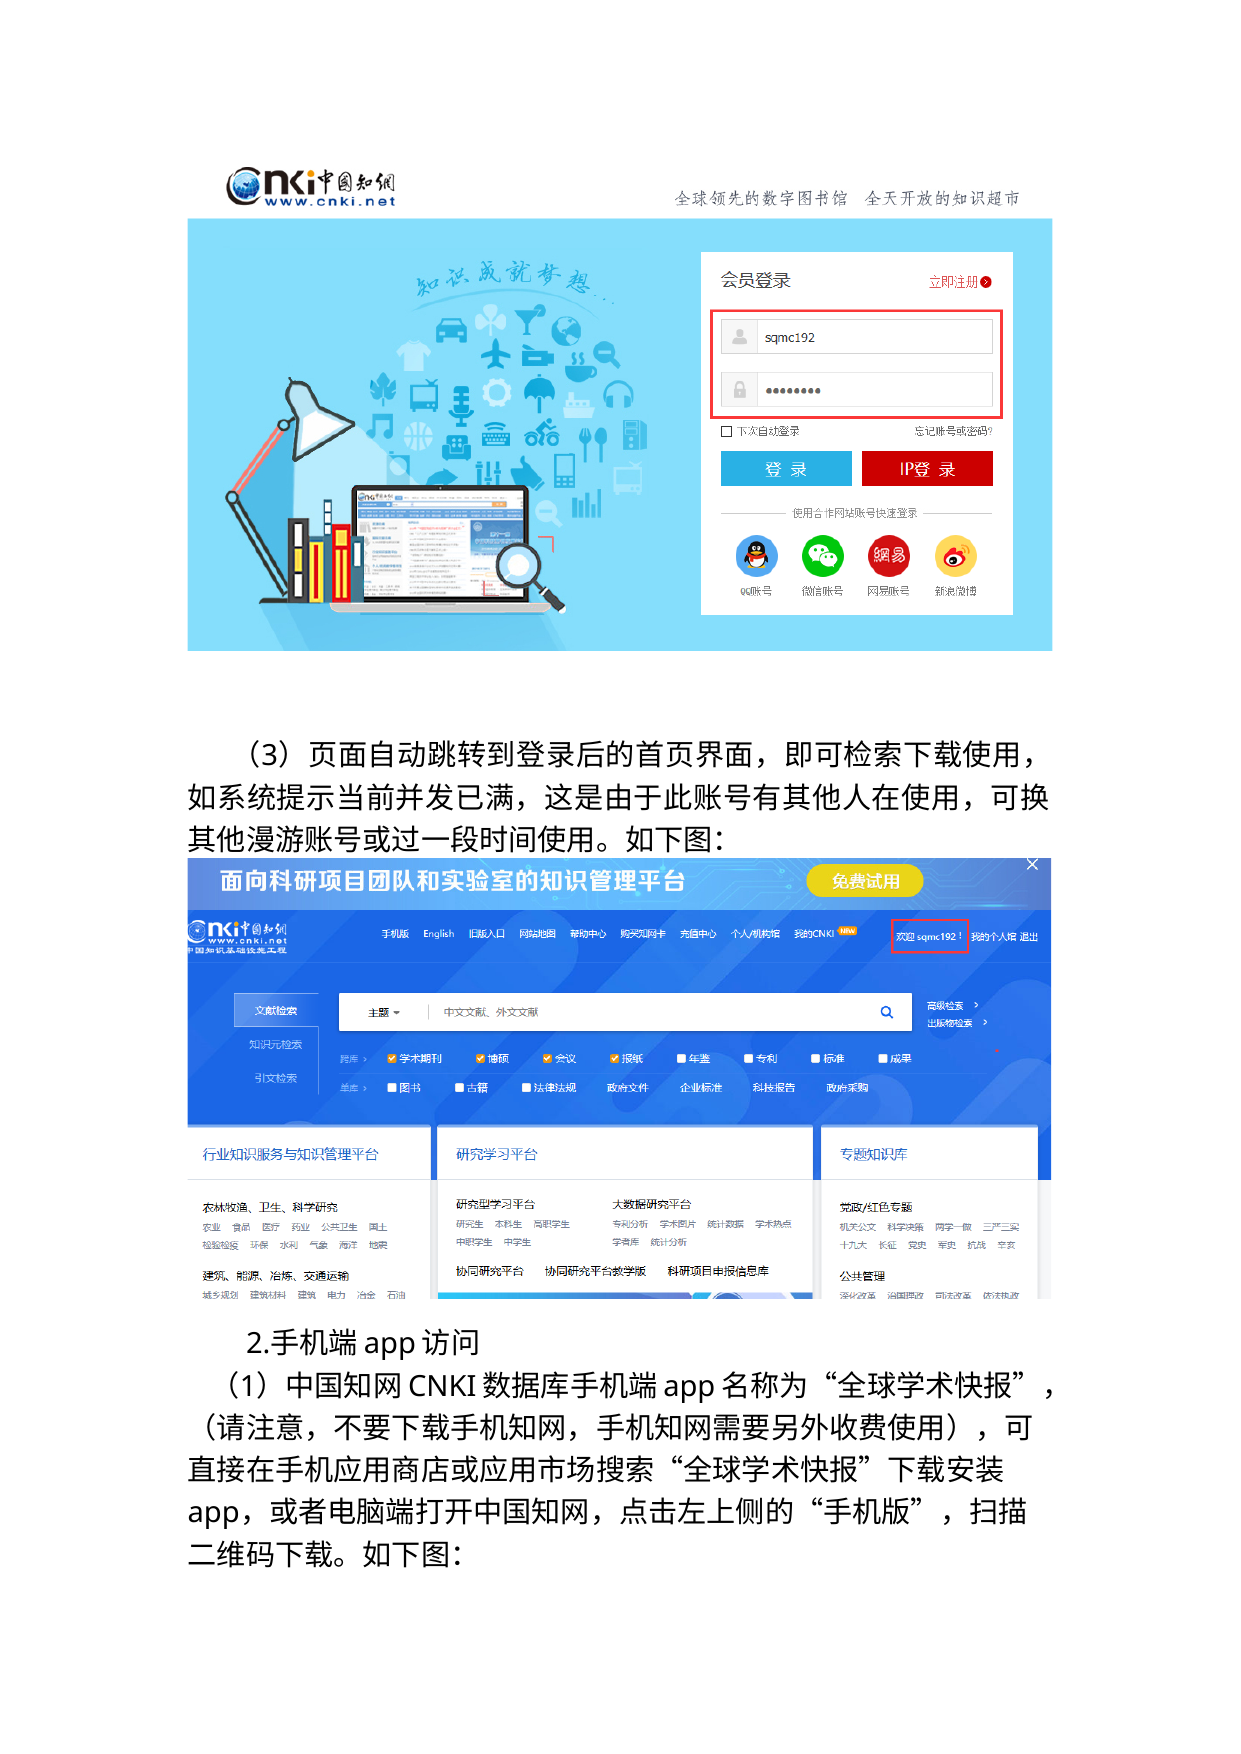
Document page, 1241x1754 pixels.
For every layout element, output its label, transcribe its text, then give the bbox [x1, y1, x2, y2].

picture [187, 858, 1052, 1299]
text （3）页面自动跳转到登录后的首页界面，即可检索下载使用，如系统提示当前并发已满，这是由于此账号有其他人在使用，可换其他漫游账号或过一段时间使用。如下图： [187, 732, 1053, 859]
text 2.手机端app访问 [187, 1320, 1053, 1362]
picture [187, 150, 1053, 651]
text （1）中国知网CNKI数据库手机端app名称为“全球学术快报”，（请注意，不要下载手机知网，手机知网需要另外收费使用），可直接在手机应用商店或应用市场搜索“全球学术快报”下载安装app，或者电脑端打开中国知网，点击左上侧的“手机版”，扫描二维码下载。如下图： [187, 1362, 1053, 1574]
